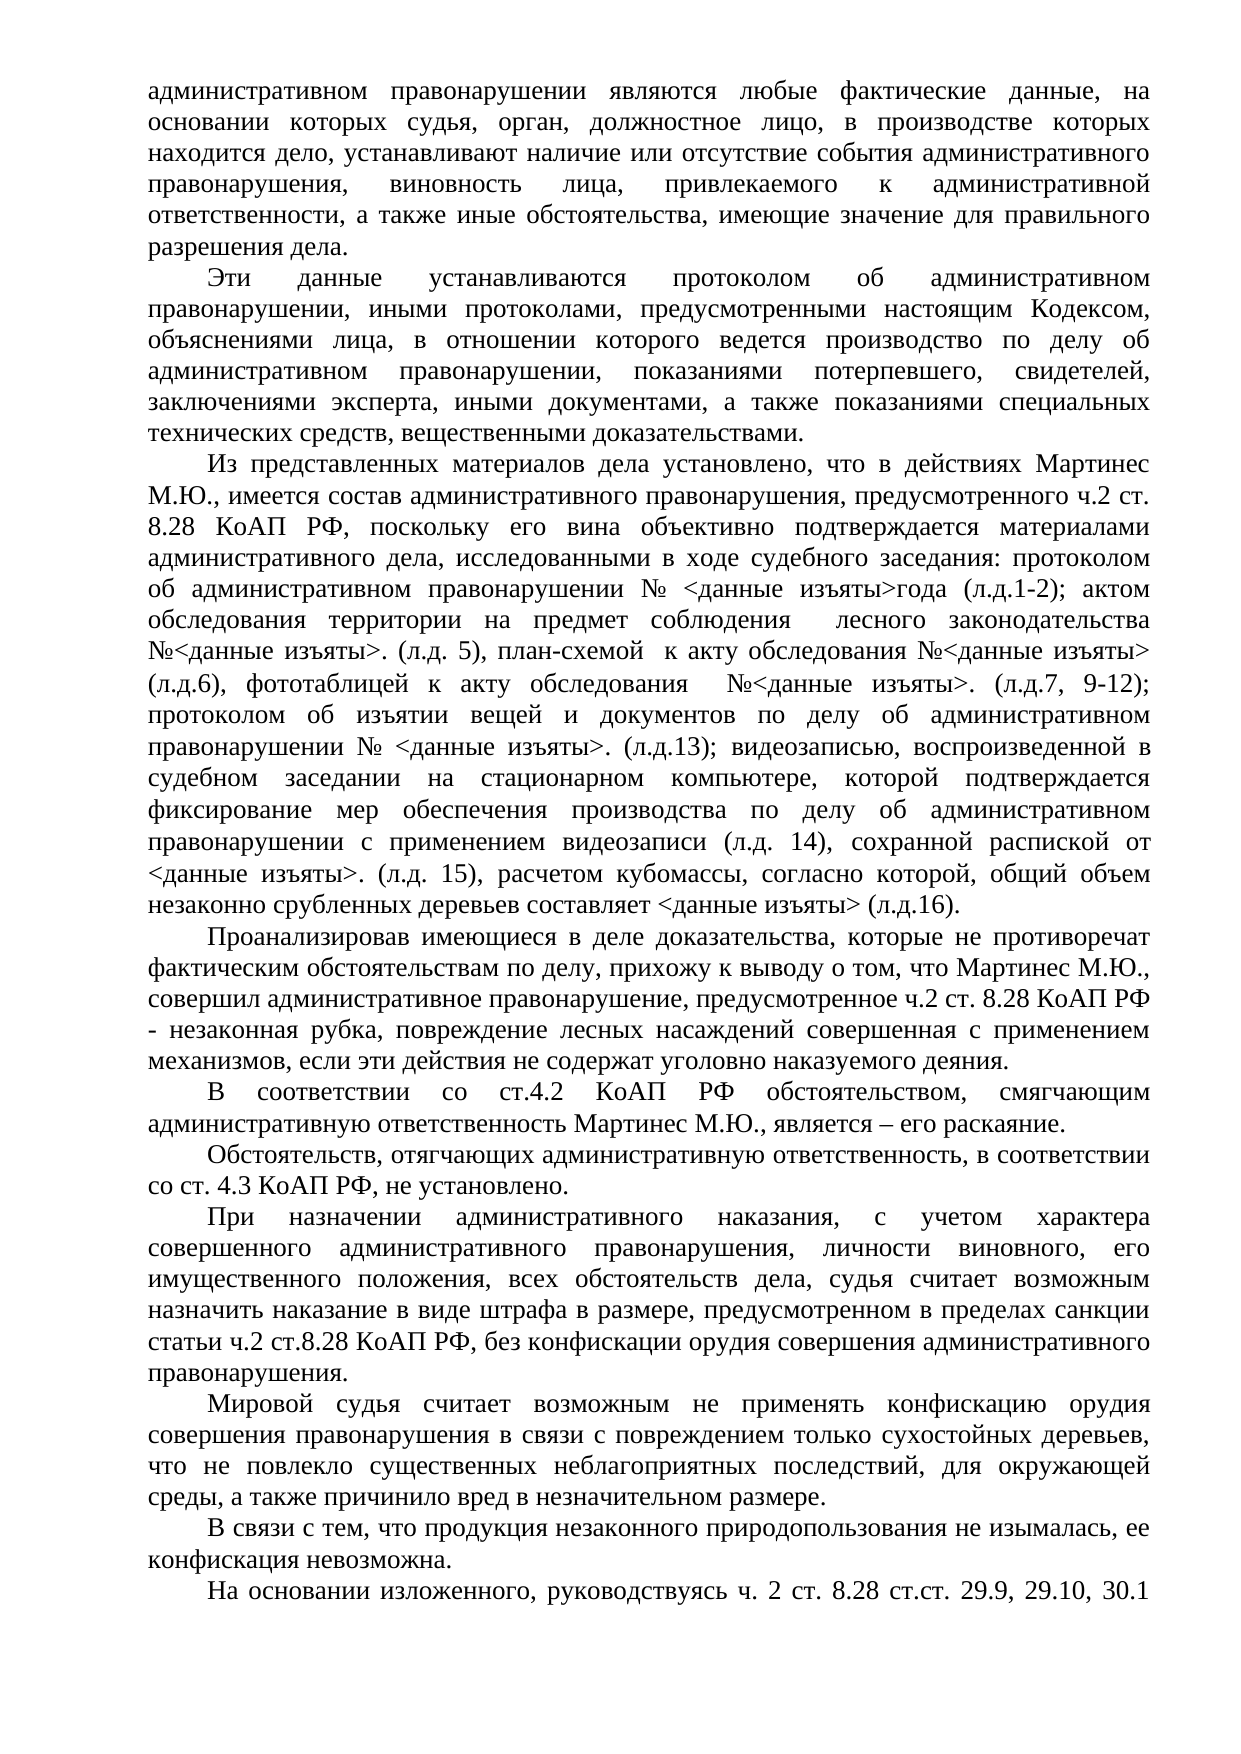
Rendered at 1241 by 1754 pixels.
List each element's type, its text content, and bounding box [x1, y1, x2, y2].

text Эти данные устанавливаются протоколом об административном правонарушении, иными протоколами, предусмотренными настоящим Кодексом, объяснениями лица, в отношении которого ведется производство по делу об административном правонарушении, показаниями потерпевшего, свидетелей, заключениями эксперта, иными документами, а также показаниями специальных технических средств, вещественными доказательствами. [148, 261, 1151, 448]
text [148, 1574, 1151, 1605]
text В связи с тем, что продукция незаконного природопользования не изымалась, ее конфискация невозможна. [148, 1512, 1151, 1574]
text В соответствии со ст.4.2 КоАП РФ обстоятельством, смягчающим административную ответственность Мартинес М.Ю., является – его раскаяние. [148, 1076, 1151, 1138]
text При назначении административного наказания, с учетом характера совершенного административного правонарушения, личности виновного, его имущественного положения, всех обстоятельств дела, судья считает возможным назначить наказание в виде штрафа в размере, предусмотренном в пределах санкции статьи ч.2 ст.8.28 КоАП РФ, без конфискации орудия совершения административного правонарушения. [148, 1200, 1151, 1387]
text Обстоятельств, отягчающих административную ответственность, в соответствии со ст. 4.3 КоАП РФ, не установлено. [148, 1138, 1151, 1200]
text Мировой судья считает возможным не применять конфискацию орудия совершения правонарушения в связи с повреждением только сухостойных деревьев, что не повлекло существенных неблагоприятных последствий, для окружающей среды, а также причинило вред в незначительном размере. [148, 1387, 1151, 1512]
text Из представленных материалов дела установлено, что в действиях Мартинес М.Ю., имеется состав административного правонарушения, предусмотренного ч.2 ст. 8.28 КоАП РФ, поскольку его вина объективно подтверждается материалами административного дела, исследованными в ходе судебного заседания: протоколом об административном правонарушении № <данные изъяты>года (л.д.1-2); актом обследования территории на предмет соблюдения лесного законодательства №<данные изъяты>. (л.д. 5), план-схемой к акту обследования №<данные изъяты> (л.д.6), фототаблицей к акту обследования №<данные изъяты>. (л.д.7, 9-12); протоколом об изъятии вещей и документов по делу об административном правонарушении № <данные изъяты>. (л.д.13); видеозаписью, воспроизведенной в судебном заседании на стационарном компьютере, которой подтверждается фиксирование мер обеспечения производства по делу об административном правонарушении с применением видеозаписи (л.д. 14), сохранной распиской от <данные изъяты>. (л.д. 15), расчетом кубомассы, согласно которой, общий объем незаконно срубленных деревьев составляет <данные изъяты> (л.д.16). [148, 448, 1151, 920]
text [148, 74, 1151, 261]
text Проанализировав имеющиеся в деле доказательства, которые не противоречат фактическим обстоятельствам по делу, прихожу к выводу о том, что Мартинес М.Ю., совершил административное правонарушение, предусмотренное ч.2 ст. 8.28 КоАП РФ - незаконная рубка, повреждение лесных насаждений совершенная с применением механизмов, если эти действия не содержат уголовно наказуемого деяния. [148, 920, 1151, 1076]
